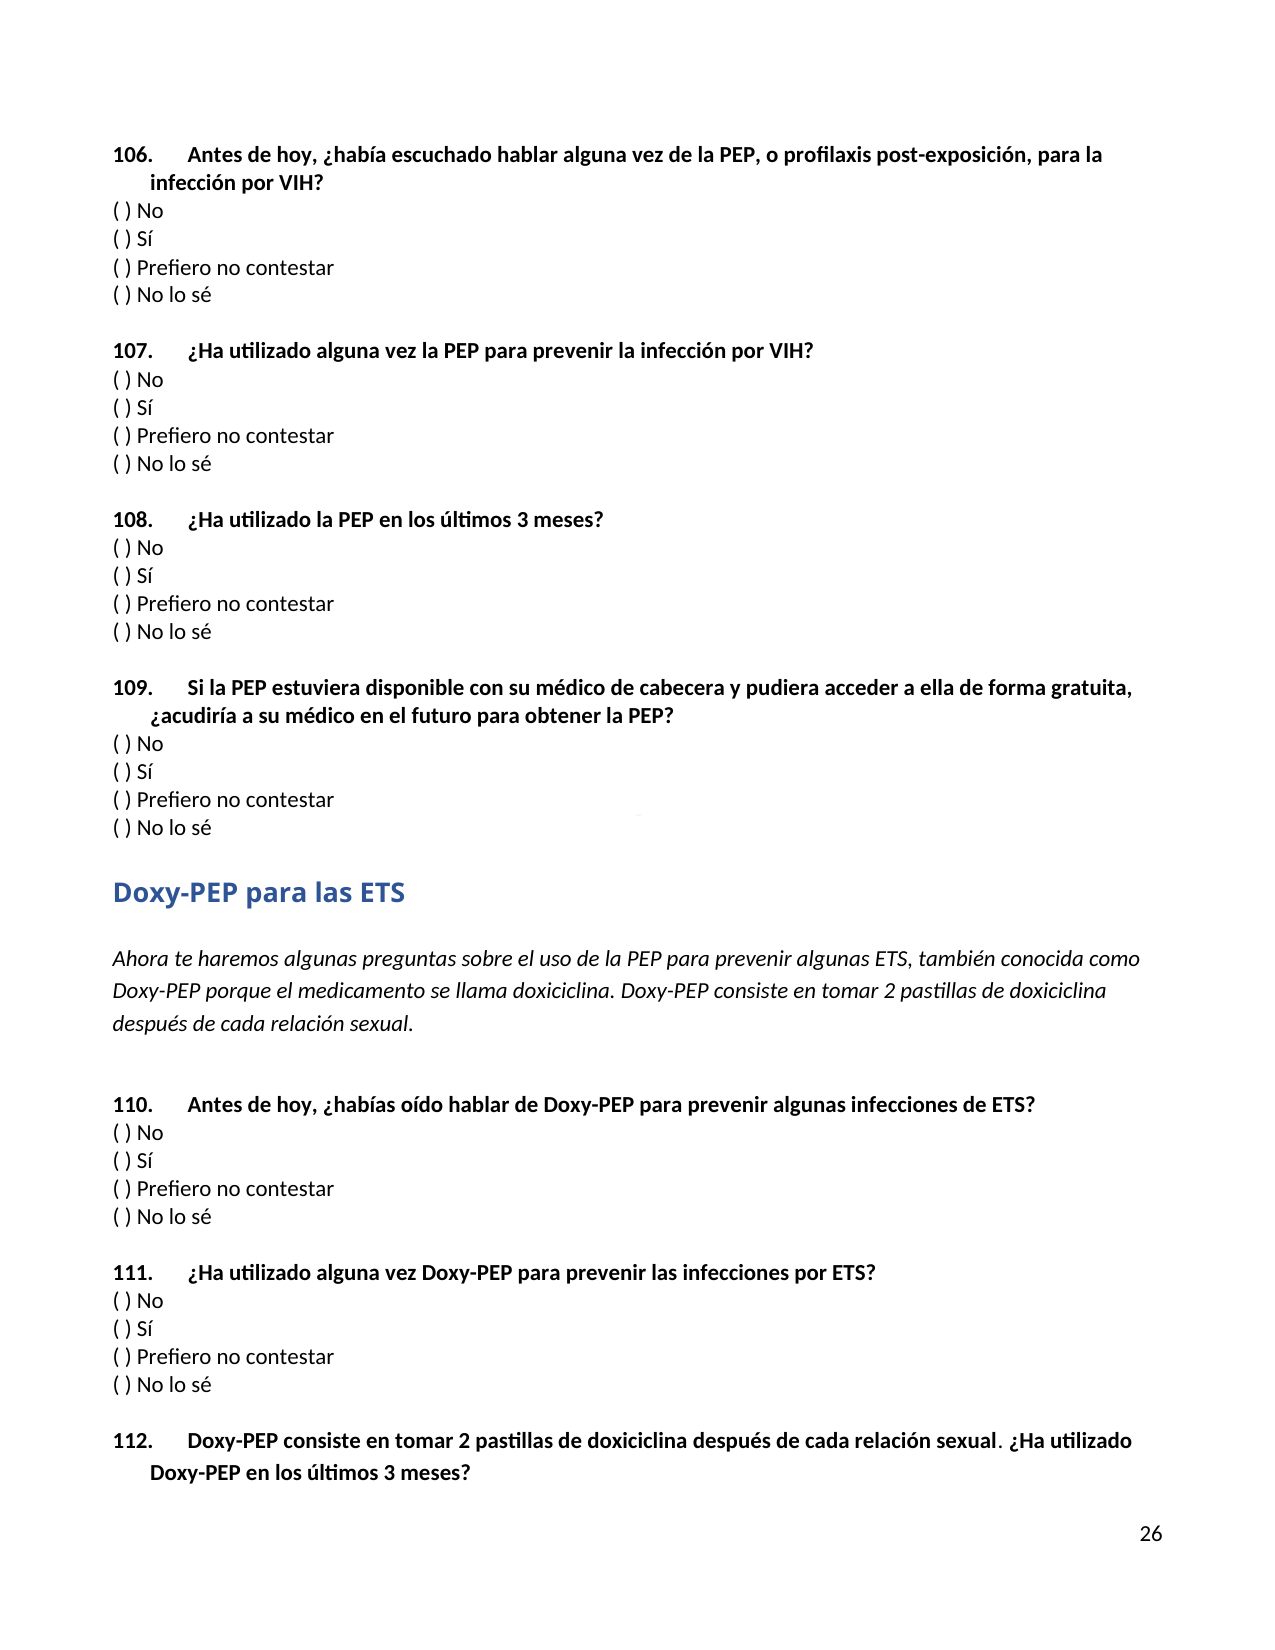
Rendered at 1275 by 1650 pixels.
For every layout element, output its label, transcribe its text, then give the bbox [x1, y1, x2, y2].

text ( ) Prefiero no contestar [112, 589, 1162, 617]
text ( ) No lo sé [112, 1370, 1162, 1398]
text ( ) Prefiero no contestar [112, 1174, 1162, 1202]
list Si la PEP estuviera disponible con su médico de cabecera y pudiera acceder a ella de forma gratuita, ¿acudiría a su médico en el futuro para obtener la PEP? [112, 673, 1162, 729]
list Antes de hoy, ¿habías oído hablar de Doxy-PEP para prevenir algunas infecciones de ETS? [112, 1090, 1162, 1118]
text Ahora te haremos algunas preguntas sobre el uso de la PEP para prevenir algunas ETS, también conocida como Doxy-PEP porque el medicamento se llama doxiciclina. Doxy-PEP consiste en tomar 2 pastillas de doxiciclina después de cada relación sexual. [112, 944, 1162, 1037]
text ( ) No [112, 533, 1162, 561]
text ( ) No [112, 365, 1162, 393]
text ( ) Prefiero no contestar [112, 253, 1162, 281]
text ( ) Prefiero no contestar [112, 421, 1162, 449]
list Antes de hoy, ¿había escuchado hablar alguna vez de la PEP, o profilaxis post-exposición, para la infección por VIH? [112, 141, 1162, 197]
list ¿Ha utilizado alguna vez la PEP para prevenir la infección por VIH? [112, 337, 1162, 365]
text ( ) Sí [112, 393, 1162, 421]
text ( ) Prefiero no contestar [112, 785, 1162, 813]
text ( ) Sí [112, 757, 1162, 785]
subtitle Doxy-PEP para las ETS [112, 874, 1162, 911]
text ( ) No [112, 729, 1162, 757]
text ( ) No lo sé [112, 449, 1162, 477]
list ¿Ha utilizado alguna vez Doxy-PEP para prevenir las infecciones por ETS? [112, 1258, 1162, 1286]
text ( ) Prefiero no contestar [112, 1342, 1162, 1370]
text ( ) Sí [112, 1146, 1162, 1174]
text ( ) No [112, 1286, 1162, 1314]
text ( ) No [112, 1118, 1162, 1146]
text ( ) No [112, 197, 1162, 224]
text ( ) No lo sé [112, 813, 1162, 841]
text ( ) Sí [112, 561, 1162, 589]
text ( ) No lo sé [112, 281, 1162, 309]
text ( ) No lo sé [112, 617, 1162, 645]
text ( ) Sí [112, 1314, 1162, 1342]
text ( ) No lo sé [112, 1202, 1162, 1230]
list ¿Ha utilizado la PEP en los últimos 3 meses? [112, 505, 1162, 533]
text ( ) Sí [112, 224, 1162, 253]
list Doxy-PEP consiste en tomar 2 pastillas de doxiciclina después de cada relación sexual. ¿Ha utilizado Doxy-PEP en los últimos 3 meses? [112, 1426, 1162, 1486]
